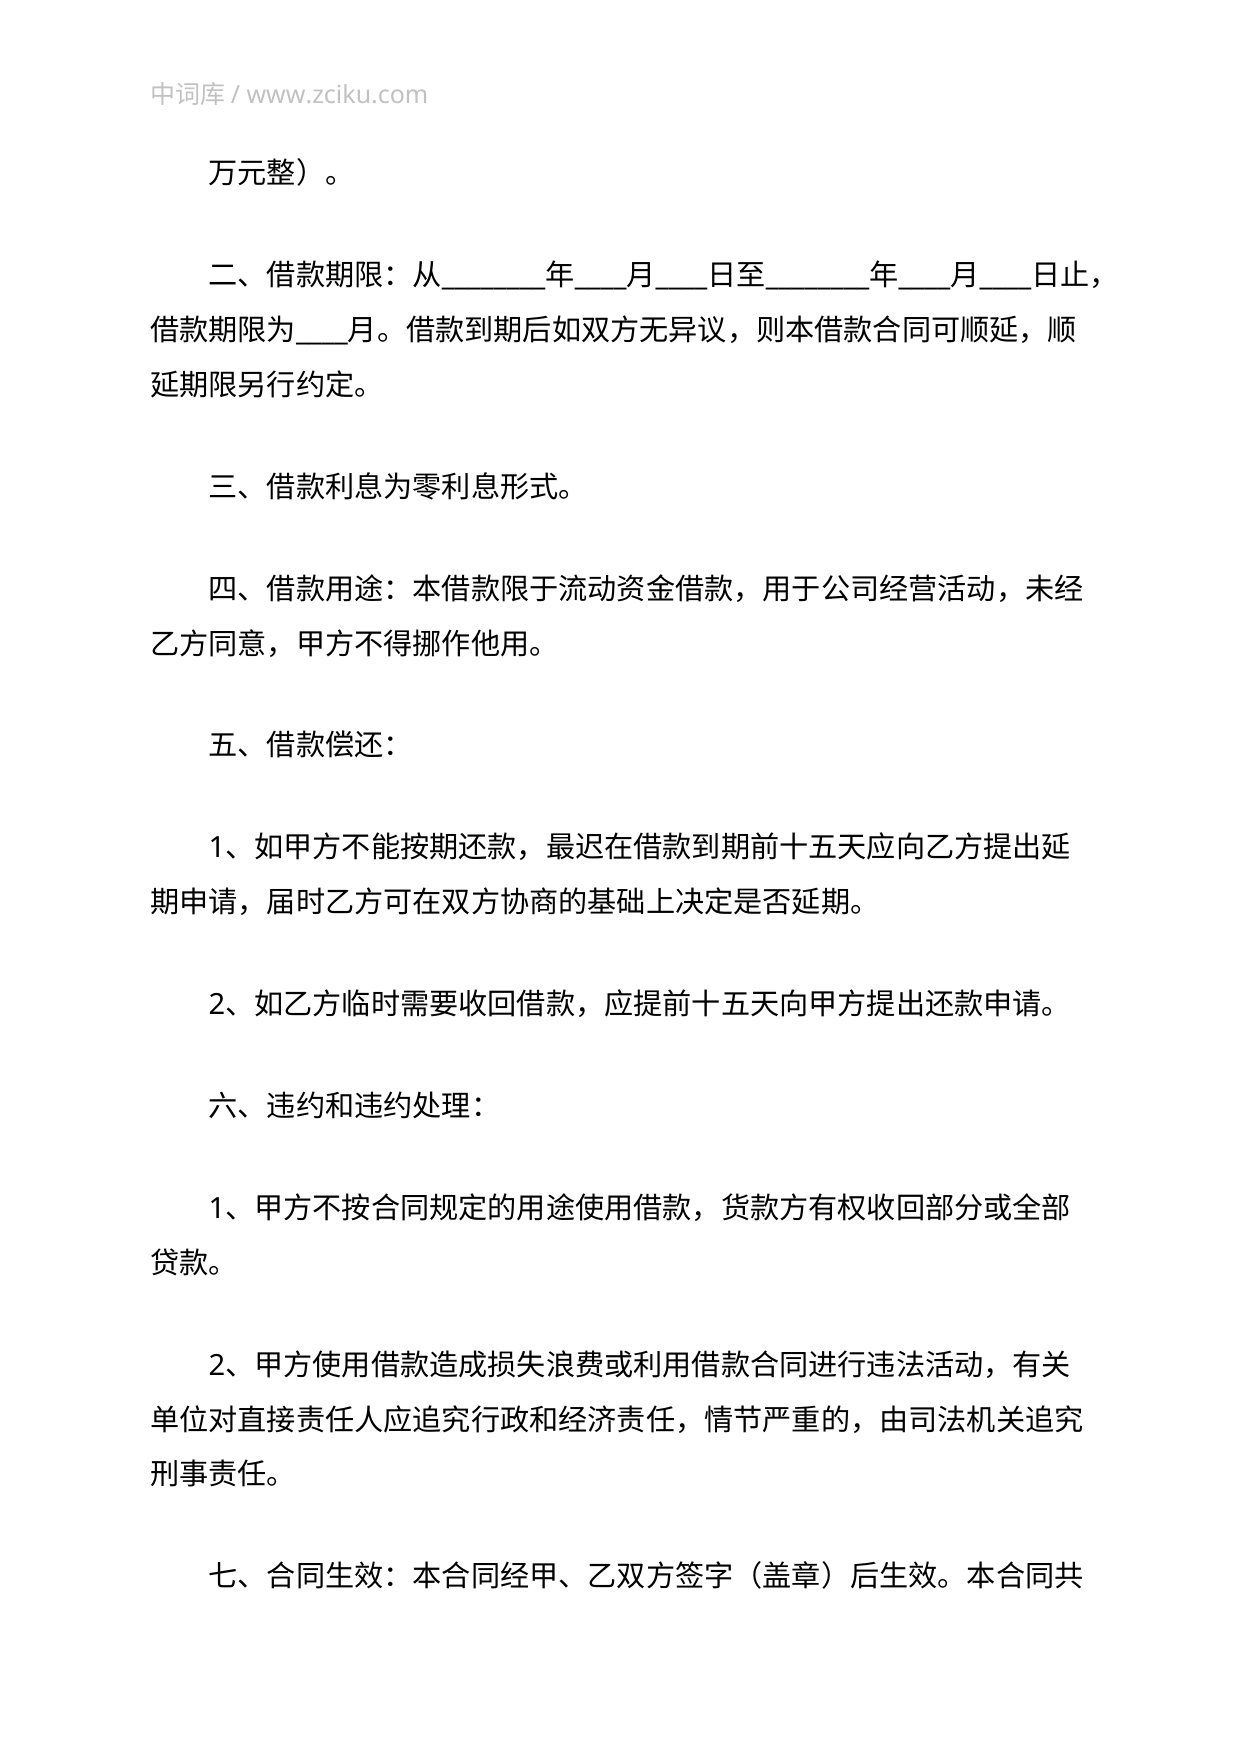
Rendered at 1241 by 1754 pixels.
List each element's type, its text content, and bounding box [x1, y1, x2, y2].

text 2、甲方使用借款造成损失浪费或利用借款合同进行违法活动，有关单位对直接责任人应追究行政和经济责任，情节严重的，由司法机关追究刑事责任。 [150, 1341, 1090, 1493]
text 四、借款用途：本借款限于流动资金借款，用于公司经营活动，未经乙方同意，甲方不得挪作他用。 [150, 565, 1090, 662]
text 二、借款期限：从________年____月____日至________年____月____日止，借款期限为____月。借款到期后如双方无异议，则本借款合同可顺延，顺延期限另行约定。 [150, 252, 1090, 404]
text 万元整）。 [150, 150, 1090, 192]
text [150, 1553, 1090, 1595]
text 2、如乙方临时需要收回借款，应提前十五天向甲方提出还款申请。 [150, 981, 1090, 1023]
text 1、如甲方不能按期还款，最迟在借款到期前十五天应向乙方提出延期申请，届时乙方可在双方协商的基础上决定是否延期。 [150, 824, 1090, 921]
text 五、借款偿还： [150, 722, 1090, 764]
text 六、违约和违约处理： [150, 1082, 1090, 1125]
text 三、借款利息为零利息形式。 [150, 463, 1090, 506]
text 1、甲方不按合同规定的用途使用借款，货款方有权收回部分或全部贷款。 [150, 1184, 1090, 1282]
